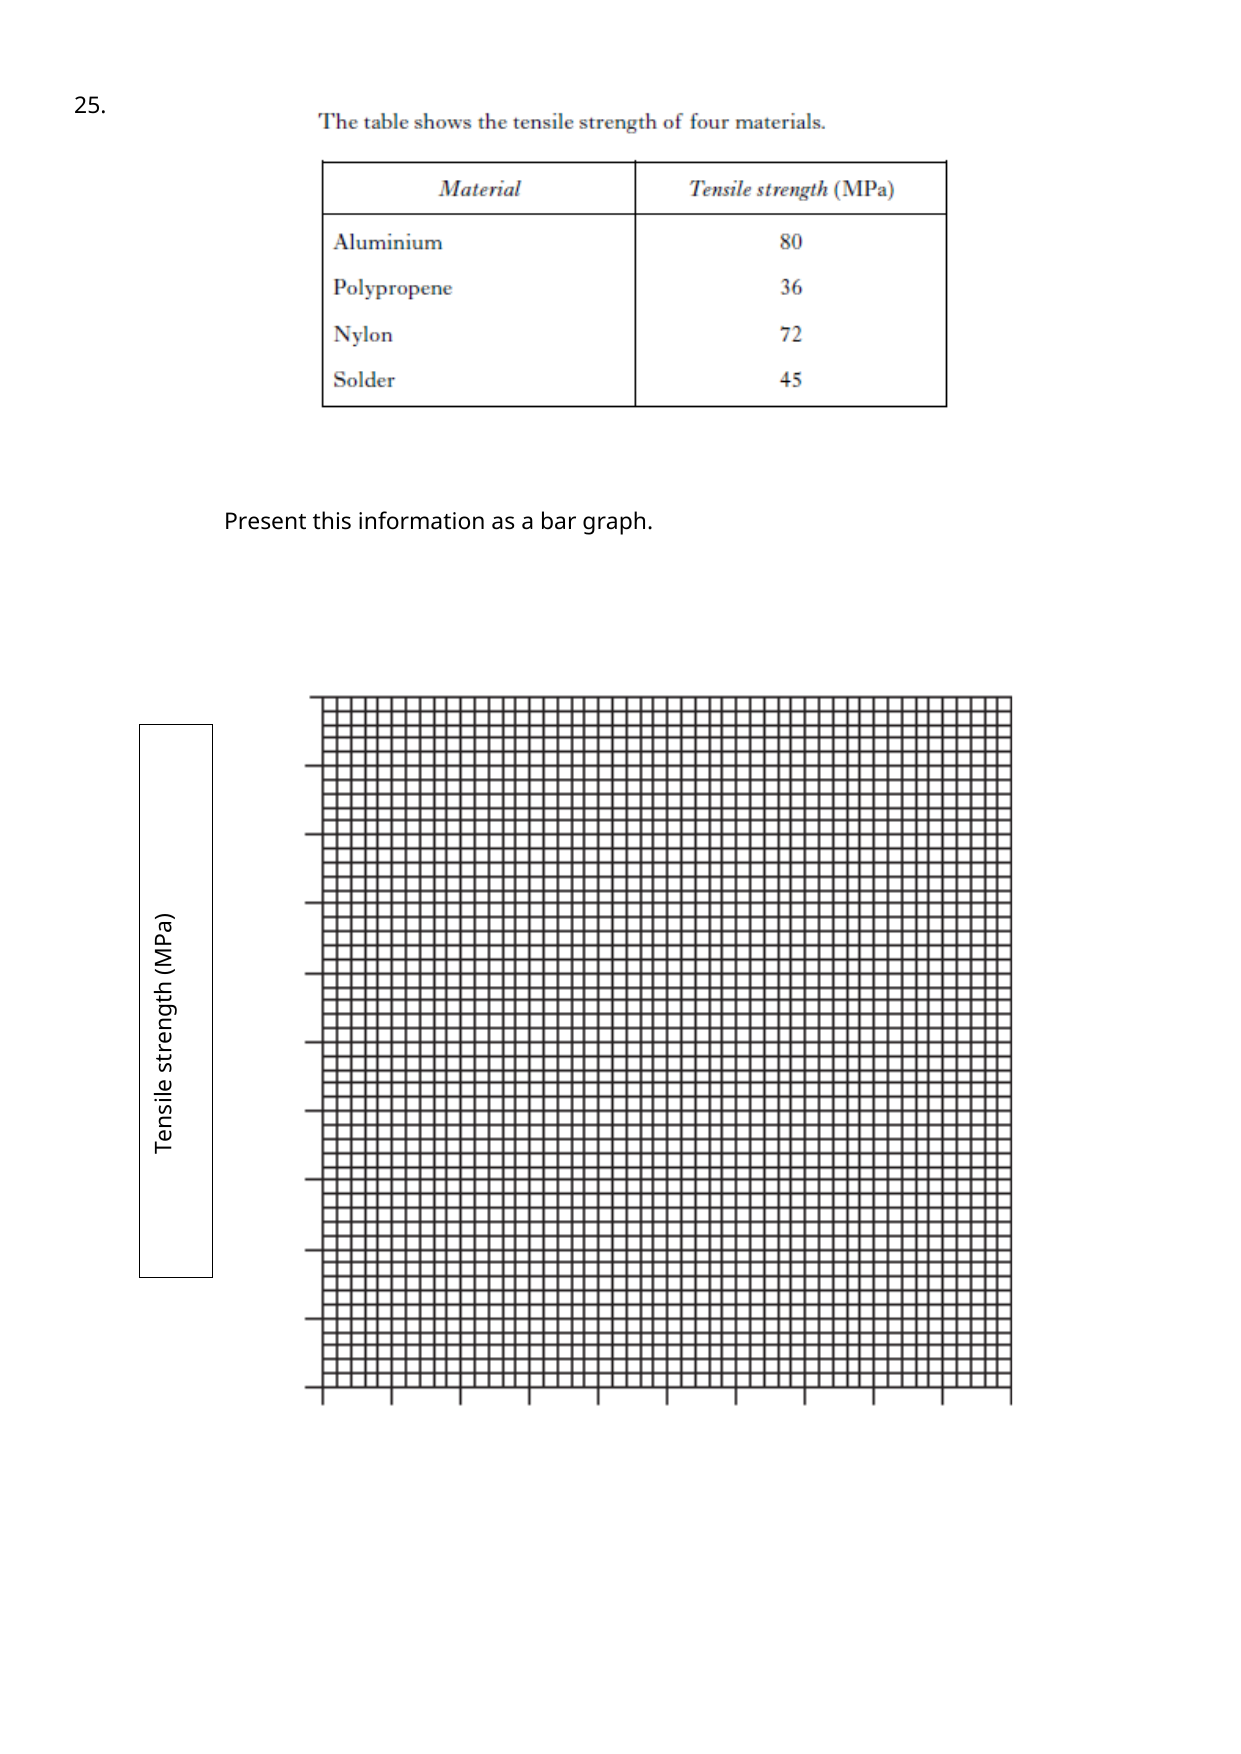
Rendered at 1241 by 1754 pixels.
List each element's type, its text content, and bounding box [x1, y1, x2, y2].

text Present this information as a bar graph. [74, 505, 1167, 537]
text 25. [74, 89, 1167, 120]
